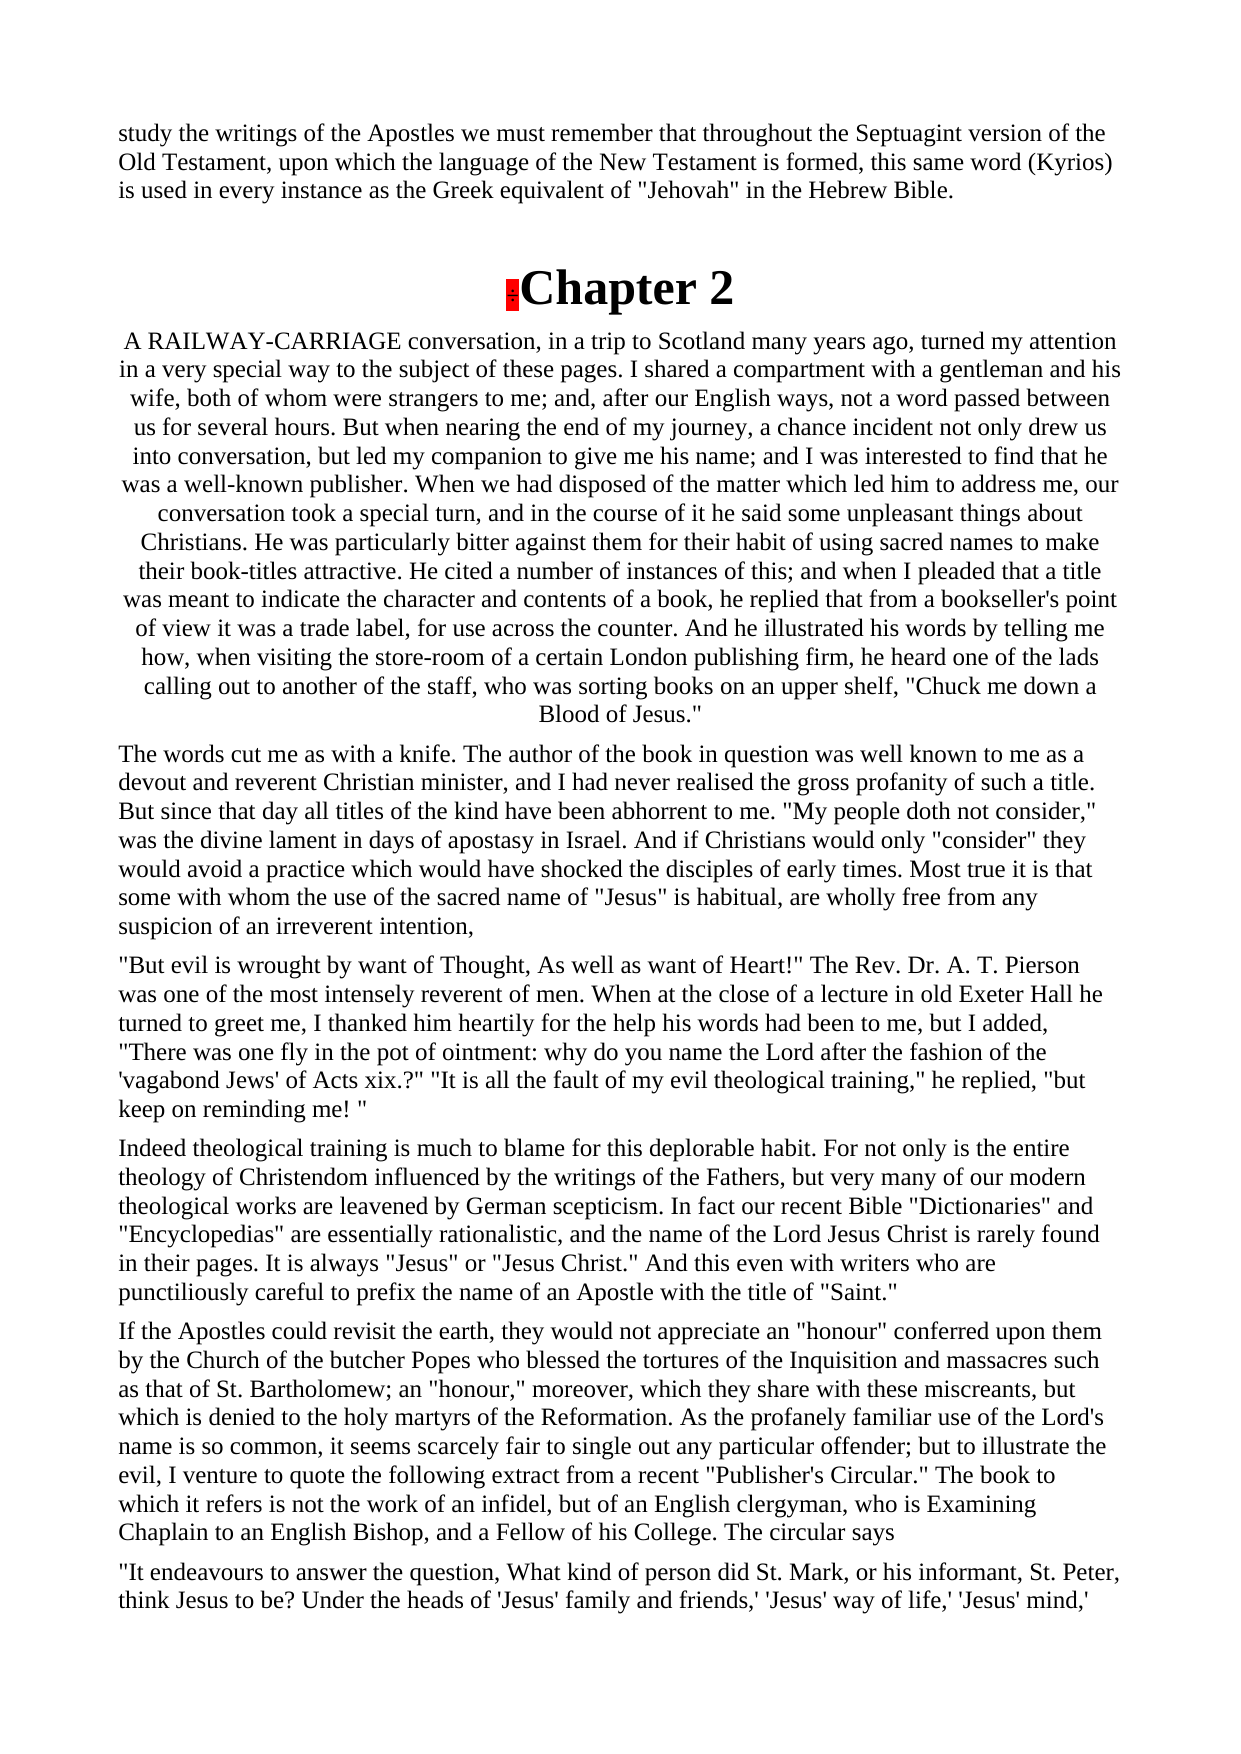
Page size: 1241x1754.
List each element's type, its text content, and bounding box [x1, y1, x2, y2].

text ÷Chapter 2 [118, 258, 1122, 315]
text A RAILWAY-CARRIAGE conversation, in a trip to Scotland many years ago, turned my attention in a very special way to the subject of these pages. I shared a compartment with a gentleman and his wife, both of whom were strangers to me; and, after our English ways, not a word passed between us for several hours. But when nearing the end of my journey, a chance incident not only drew us into conversation, but led my companion to give me his name; and I was interested to find that he was a well-known publisher. When we had disposed of the matter which led him to address me, our conversation took a special turn, and in the course of it he said some unpleasant things about Christians. He was particularly bitter against them for their habit of using sacred names to make their book-titles attractive. He cited a number of instances of this; and when I pleaded that a title was meant to indicate the character and contents of a book, he replied that from a bookseller's point of view it was a trade label, for use across the counter. And he illustrated his words by telling me how, when visiting the store-room of a certain London publishing firm, he heard one of the lads calling out to another of the staff, who was sorting books on an upper shelf, "Chuck me down a Blood of Jesus." [118, 326, 1122, 728]
text "But evil is wrought by want of Thought, As well as want of Heart!" The Rev. Dr. A. T. Pierson was one of the most intensely reverent of men. When at the close of a lecture in old Exeter Hall he turned to greet me, I thanked him heartily for the help his words had been to me, but I added, "There was one fly in the pot of ointment: why do you name the Lord after the fashion of the 'vagabond Jews' of Acts xix.?" "It is all the fault of my evil theological training," he replied, "but keep on reminding me! " [118, 950, 1122, 1123]
text Indeed theological training is much to blame for this deplorable habit. For not only is the entire theology of Christendom influenced by the writings of the Fathers, but very many of our modern theological works are leavened by German scepticism. In fact our recent Bible "Dictionaries" and "Encyclopedias" are essentially rationalistic, and the name of the Lord Jesus Christ is rarely found in their pages. It is always "Jesus" or "Jesus Christ." And this even with writers who are punctiliously careful to prefix the name of an Apostle with the title of "Saint." [118, 1133, 1122, 1306]
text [118, 118, 1122, 204]
text If the Apostles could revisit the earth, they would not appreciate an "honour" conferred upon them by the Church of the butcher Popes who blessed the tortures of the Inquisition and massacres such as that of St. Bartholomew; an "honour," moreover, which they share with these miscreants, but which is denied to the holy martyrs of the Reformation. As the profanely familiar use of the Lord's name is so common, it seems scarcely fair to single out any particular offender; but to illustrate the evil, I venture to quote the following extract from a recent "Publisher's Circular." The book to which it refers is not the work of an infidel, but of an English clergyman, who is Examining Chaplain to an English Bishop, and a Fellow of his College. The circular says [118, 1316, 1122, 1546]
text The words cut me as with a knife. The author of the book in question was well known to me as a devout and reverent Christian minister, and I had never realised the gross profanity of such a title. But since that day all titles of the kind have been abhorrent to me. "My people doth not consider," was the divine lament in days of apostasy in Israel. And if Christians would only "consider" they would avoid a practice which would have shocked the disciples of early times. Most true it is that some with whom the use of the sacred name of "Jesus" is habitual, are wholly free from any suspicion of an irreverent intention, [118, 739, 1122, 940]
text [118, 1557, 1122, 1614]
